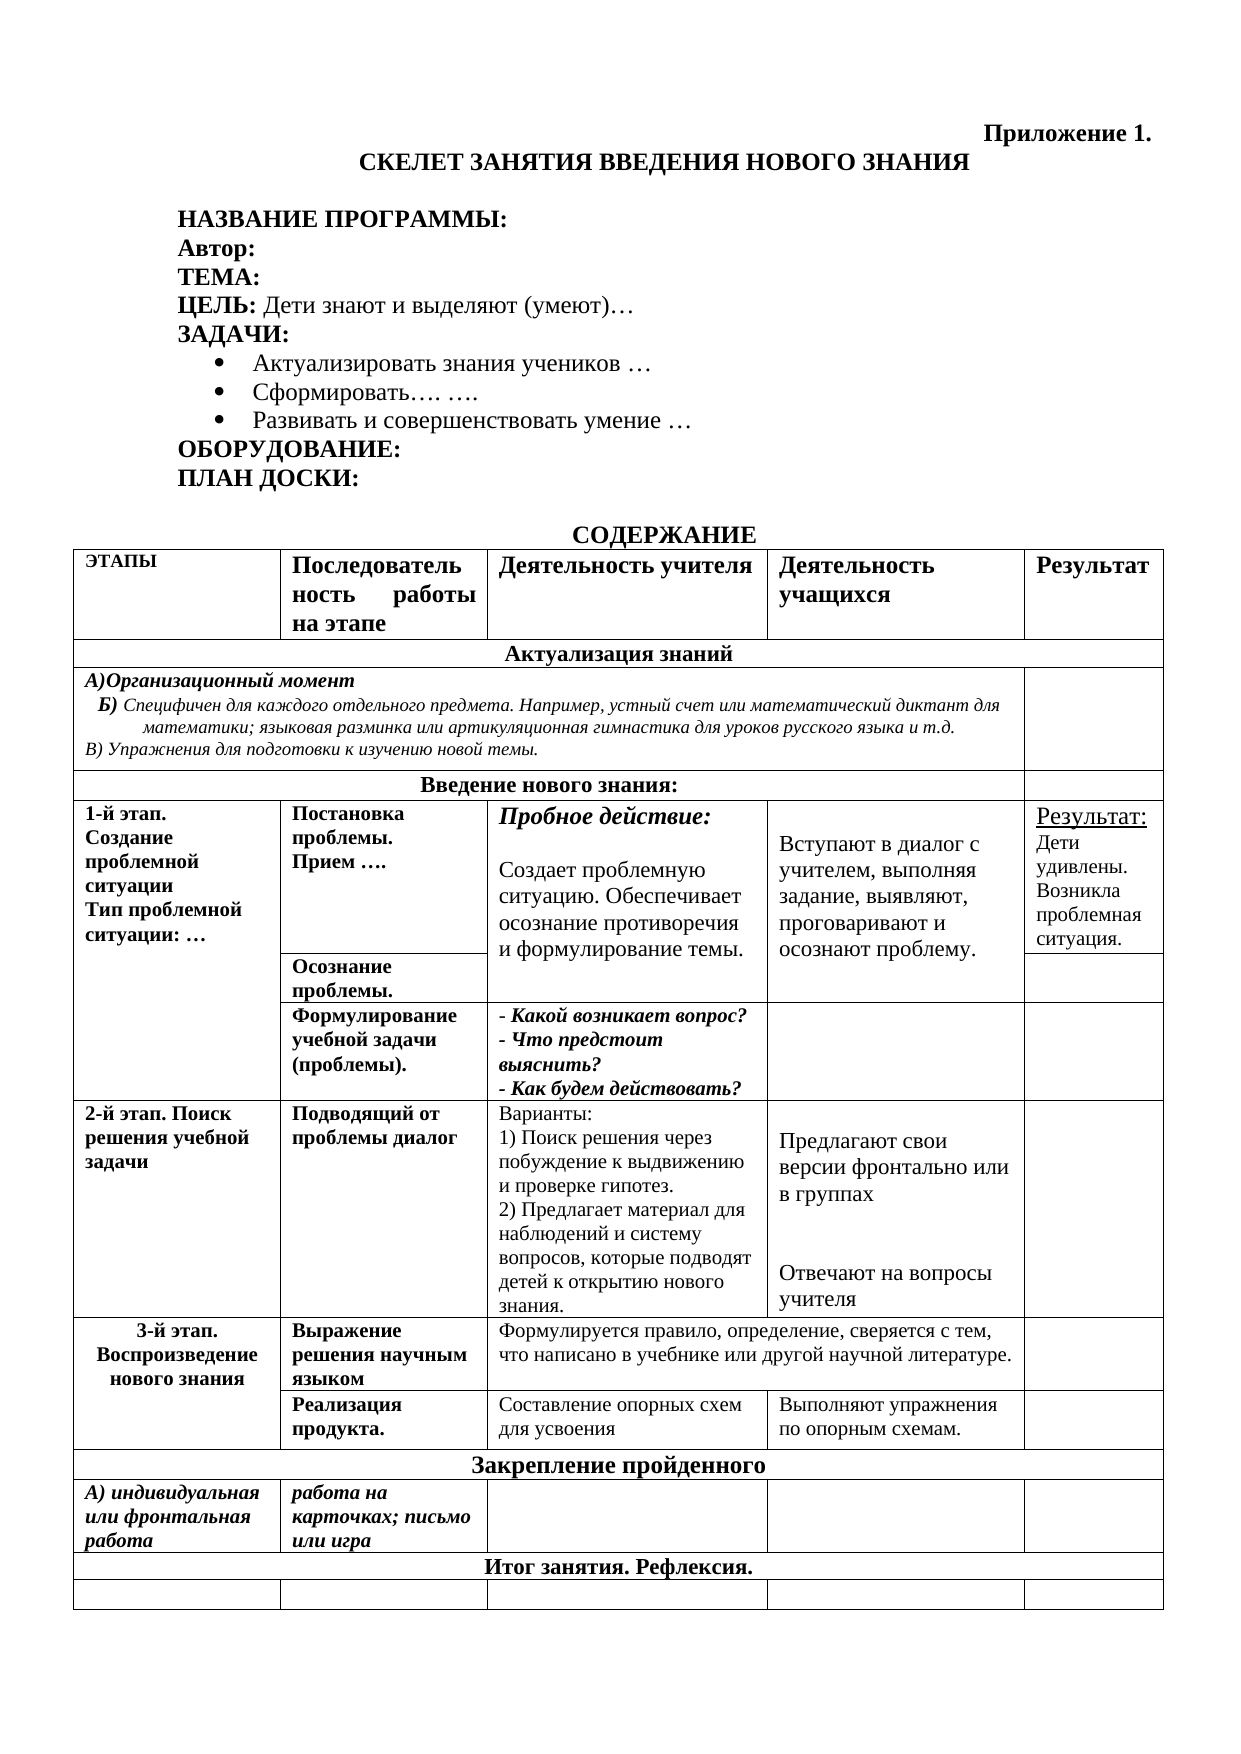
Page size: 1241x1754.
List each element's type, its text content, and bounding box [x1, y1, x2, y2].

table_cell [768, 1580, 1024, 1609]
table_cell Реализация продукта. [281, 1391, 487, 1449]
table_cell [488, 1580, 767, 1609]
table_cell Формулируется правило, определение, сверяется с тем, что написано в учебнике или другой научной литературе. [488, 1318, 1024, 1390]
text ТЕМА: [177, 262, 1152, 291]
table_cell Выполняют упражнения по опорным схемам. [768, 1391, 1024, 1449]
table_header Деятельность учащихся [768, 550, 1024, 639]
text СКЕЛЕТ ЗАНЯТИЯ ВВЕДЕНИЯ НОВОГО ЗНАНИЯ [177, 147, 1152, 176]
table_cell [1025, 1480, 1163, 1552]
table_cell А)Организационный момент Б) Специфичен для каждого отдельного предмета. Например, устный счет или математический диктант для математики; языковая разминка или артикуляционная гимнастика для уроков русского языка и т.д. В) Упражнения для подготовки к изучению новой темы. [74, 668, 1024, 770]
table_cell Постановка проблемы. Прием …. [281, 801, 487, 953]
table_cell [1025, 1101, 1163, 1317]
table_cell Выражение решения научным языком [281, 1318, 487, 1390]
text СОДЕРЖАНИЕ [177, 521, 1152, 549]
text ПЛАН ДОСКИ: [177, 463, 1152, 492]
text ЦЕЛЬ: Дети знают и выделяют (умеют)… [177, 291, 1152, 319]
table_cell [1025, 1318, 1163, 1390]
table_cell Подводящий от проблемы диалог [281, 1101, 487, 1317]
table_cell 3-й этап. Воспроизведение нового знания [74, 1318, 280, 1449]
table_cell Результат: Дети удивлены. Возникла проблемная ситуация. [1025, 801, 1163, 953]
list Сформировать…. …. [215, 377, 1152, 406]
table_cell Закрепление пройденного [74, 1450, 1163, 1479]
table_cell Вступают в диалог с учителем, выполняя задание, выявляют, проговаривают и осознают проблему. [768, 801, 1024, 1002]
table_cell [1025, 1003, 1163, 1099]
table_cell Актуализация знаний [74, 640, 1163, 667]
text Приложение 1. [177, 118, 1152, 147]
table_cell Составление опорных схем для усвоения [488, 1391, 767, 1449]
table_cell Итог занятия. Рефлексия. [74, 1553, 1163, 1579]
table_cell [768, 1003, 1024, 1099]
text Автор: [177, 233, 1152, 262]
list Актуализировать знания учеников … [215, 348, 1152, 377]
table_cell Предлагают свои версии фронтально или в группах Отвечают на вопросы учителя [768, 1101, 1024, 1317]
table_cell 2-й этап. Поиск решения учебной задачи [74, 1101, 280, 1317]
table_cell Введение нового знания: [74, 771, 1024, 800]
table_cell [488, 1480, 767, 1552]
table_cell [1025, 1391, 1163, 1449]
text ЗАДАЧИ: [177, 319, 1152, 348]
table_cell А) индивидуальная или фронтальная работа [74, 1480, 280, 1552]
table_cell - Какой возникает вопрос? - Что предстоит выяснить? - Как будем действовать? [488, 1003, 767, 1099]
list Развивать и совершенствовать умение … [215, 406, 1152, 434]
table_cell Формулирование учебной задачи (проблемы). [281, 1003, 487, 1099]
table_header Последовательность работы на этапе [281, 550, 487, 639]
table_cell Пробное действие: Создает проблемную ситуацию. Обеспечивает осознание противоречия и формулирование темы. [488, 801, 767, 1002]
table_cell [1025, 1580, 1163, 1609]
table_cell Варианты: 1) Поиск решения через побуждение к выдвижению и проверке гипотез. 2) Предлагает материал для наблюдений и систему вопросов, которые подводят детей к открытию нового знания. [488, 1101, 767, 1317]
text НАЗВАНИЕ ПРОГРАММЫ: [177, 204, 1152, 233]
table_cell работа на карточках; письмо или игра [281, 1480, 487, 1552]
table_header ЭТАПЫ [74, 550, 280, 639]
table_cell [1025, 668, 1163, 770]
table_cell [1025, 954, 1163, 1002]
table_cell Осознание проблемы. [281, 954, 487, 1002]
table_cell [768, 1480, 1024, 1552]
table_cell [281, 1580, 487, 1609]
table_cell 1-й этап. Создание проблемной ситуации Тип проблемной ситуации: … [74, 801, 280, 1099]
table_header Деятельность учителя [488, 550, 767, 639]
table_header Результат [1025, 550, 1163, 639]
text ОБОРУДОВАНИЕ: [177, 434, 1152, 463]
table_cell [74, 1580, 280, 1609]
table_cell [1025, 771, 1163, 800]
